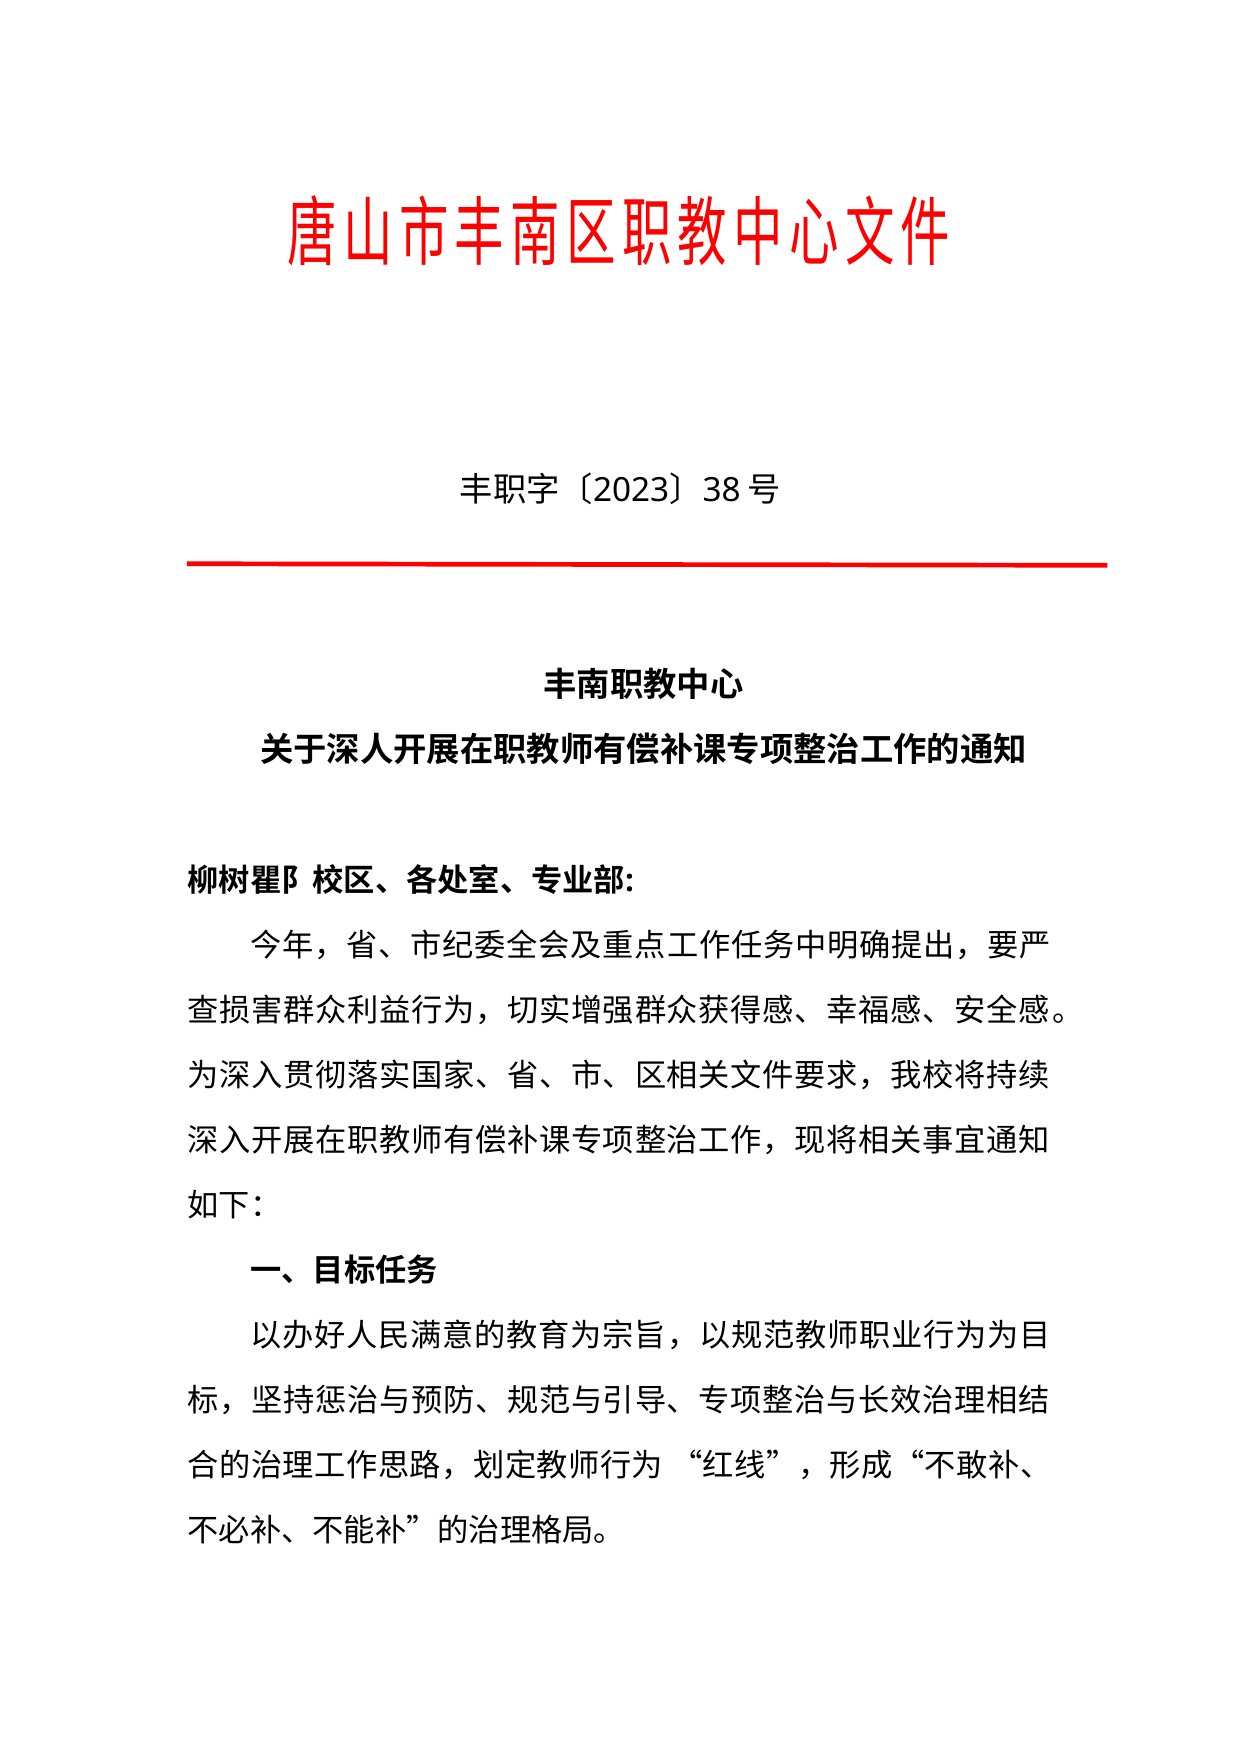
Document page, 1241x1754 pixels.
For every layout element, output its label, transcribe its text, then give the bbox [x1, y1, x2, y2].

text 以办好人民满意的教育为宗旨，以规范教师职业行为为目标，坚持惩治与预防、规范与引导、专项整治与长效治理相结合的治理工作思路，划定教师行为 “红线”，形成“不敢补、不必补、不能补”的治理格局。 [187, 1300, 1053, 1560]
text 丰职字〔2023〕38号 [187, 455, 1053, 520]
text 柳树瞿阝校区、各处室、专业部: [187, 845, 1053, 910]
text 丰南职教中心 [234, 650, 1053, 715]
text 今年，省、市纪委全会及重点工作任务中明确提出，要严查损害群众利益行为，切实增强群众获得感、幸福感、安全感。为深入贯彻落实国家、省、市、区相关文件要求，我校将持续深入开展在职教师有偿补课专项整治工作，现将相关事宜通知如下： [187, 910, 1053, 1235]
text 一、目标任务 [187, 1235, 1053, 1300]
text 唐 山 市 丰 南 区 职 教 中 心 文 件 [187, 162, 1053, 292]
text 关于深人开展在职教师有偿补课专项整治工作的通知 [234, 715, 1053, 780]
